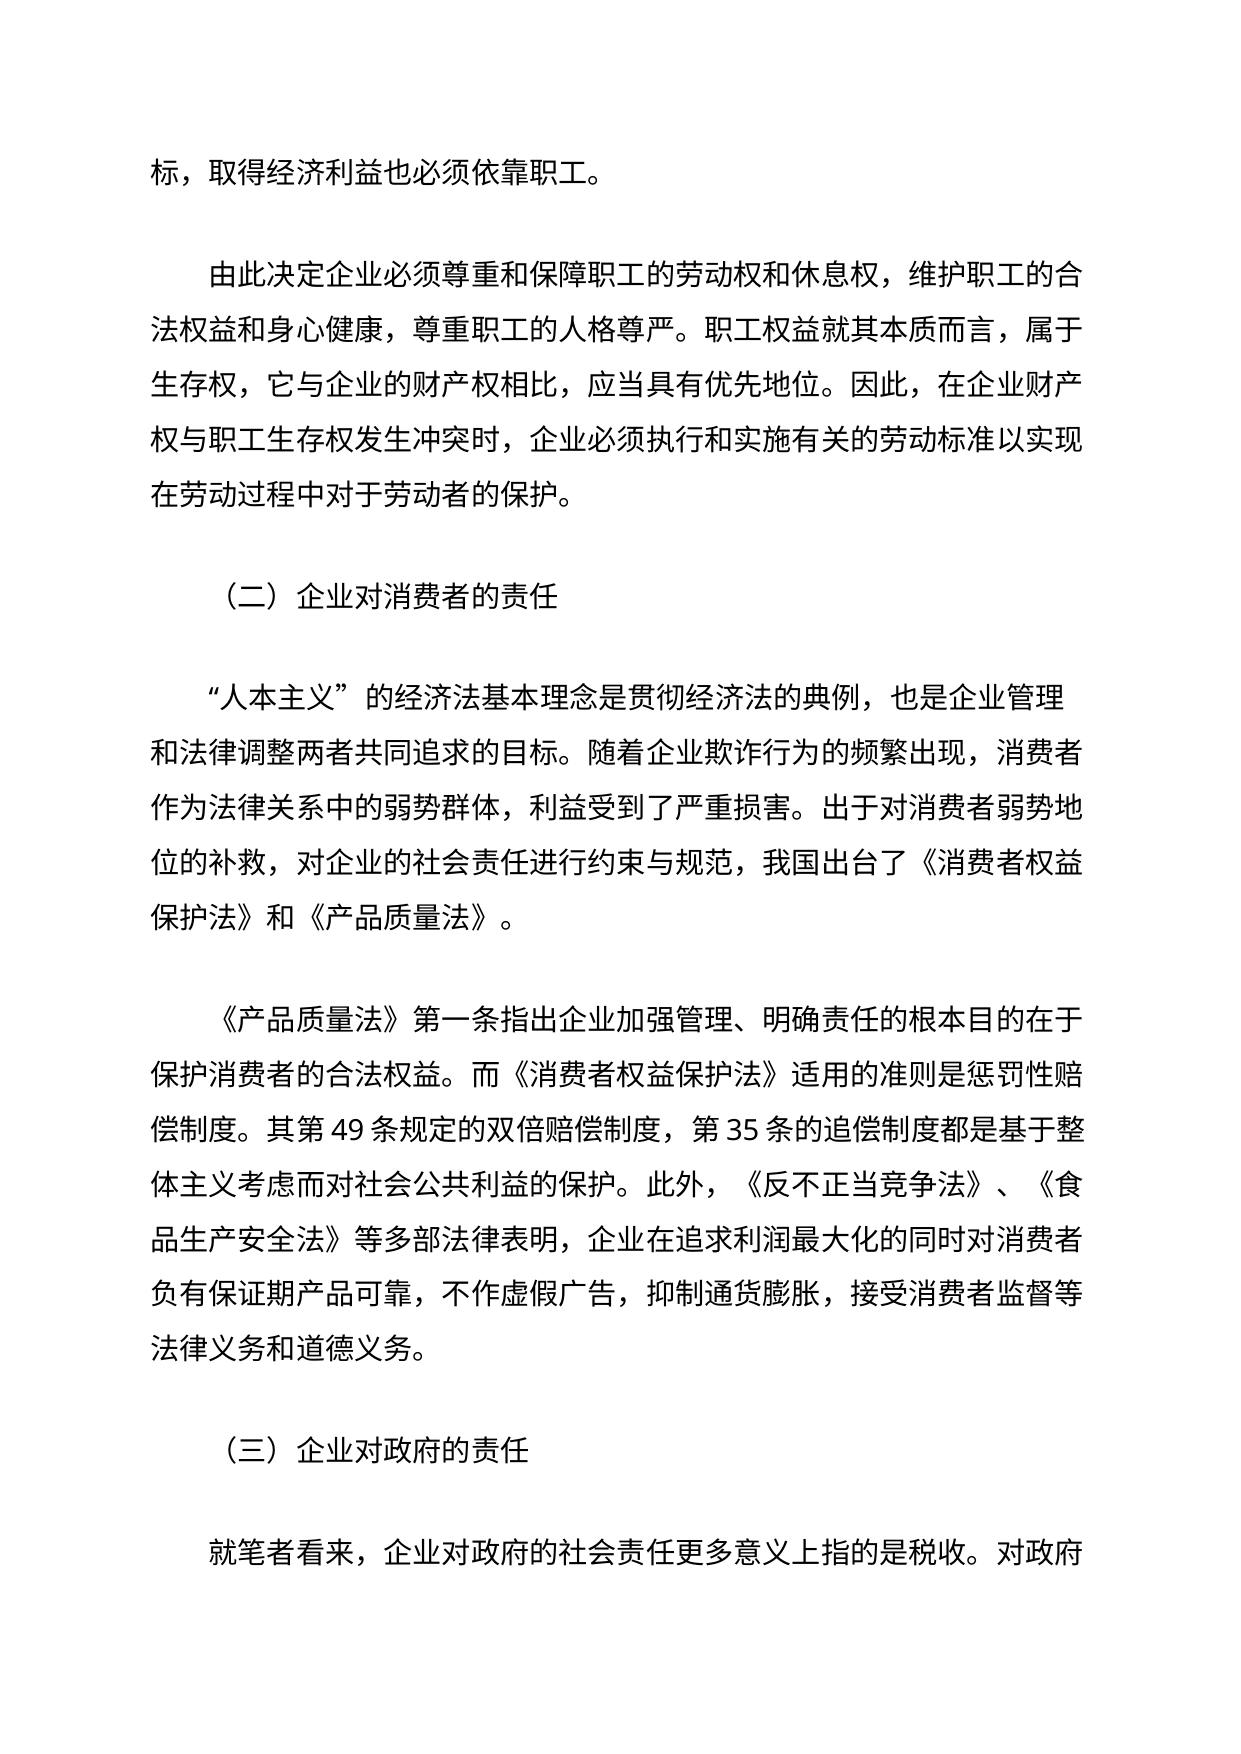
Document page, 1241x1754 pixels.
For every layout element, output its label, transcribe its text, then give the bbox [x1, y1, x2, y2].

text （二）企业对消费者的责任 [150, 573, 1090, 615]
text 由此决定企业必须尊重和保障职工的劳动权和休息权，维护职工的合法权益和身心健康，尊重职工的人格尊严。职工权益就其本质而言，属于生存权，它与企业的财产权相比，应当具有优先地位。因此，在企业财产权与职工生存权发生冲突时，企业必须执行和实施有关的劳动标准以实现在劳动过程中对于劳动者的保护。 [150, 252, 1090, 514]
text （三）企业对政府的责任 [150, 1428, 1090, 1470]
text “人本主义”的经济法基本理念是贯彻经济法的典例，也是企业管理和法律调整两者共同追求的目标。随着企业欺诈行为的频繁出现，消费者作为法律关系中的弱势群体，利益受到了严重损害。出于对消费者弱势地位的补救，对企业的社会责任进行约束与规范，我国出台了《消费者权益保护法》和《产品质量法》。 [150, 675, 1090, 937]
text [150, 150, 1090, 192]
text 《产品质量法》第一条指出企业加强管理、明确责任的根本目的在于保护消费者的合法权益。而《消费者权益保护法》适用的准则是惩罚性赔偿制度。其第49条规定的双倍赔偿制度，第35条的追偿制度都是基于整体主义考虑而对社会公共利益的保护。此外，《反不正当竞争法》、《食品生产安全法》等多部法律表明，企业在追求利润最大化的同时对消费者负有保证期产品可靠，不作虚假广告，抑制通货膨胀，接受消费者监督等法律义务和道德义务。 [150, 996, 1090, 1368]
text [150, 1529, 1090, 1572]
